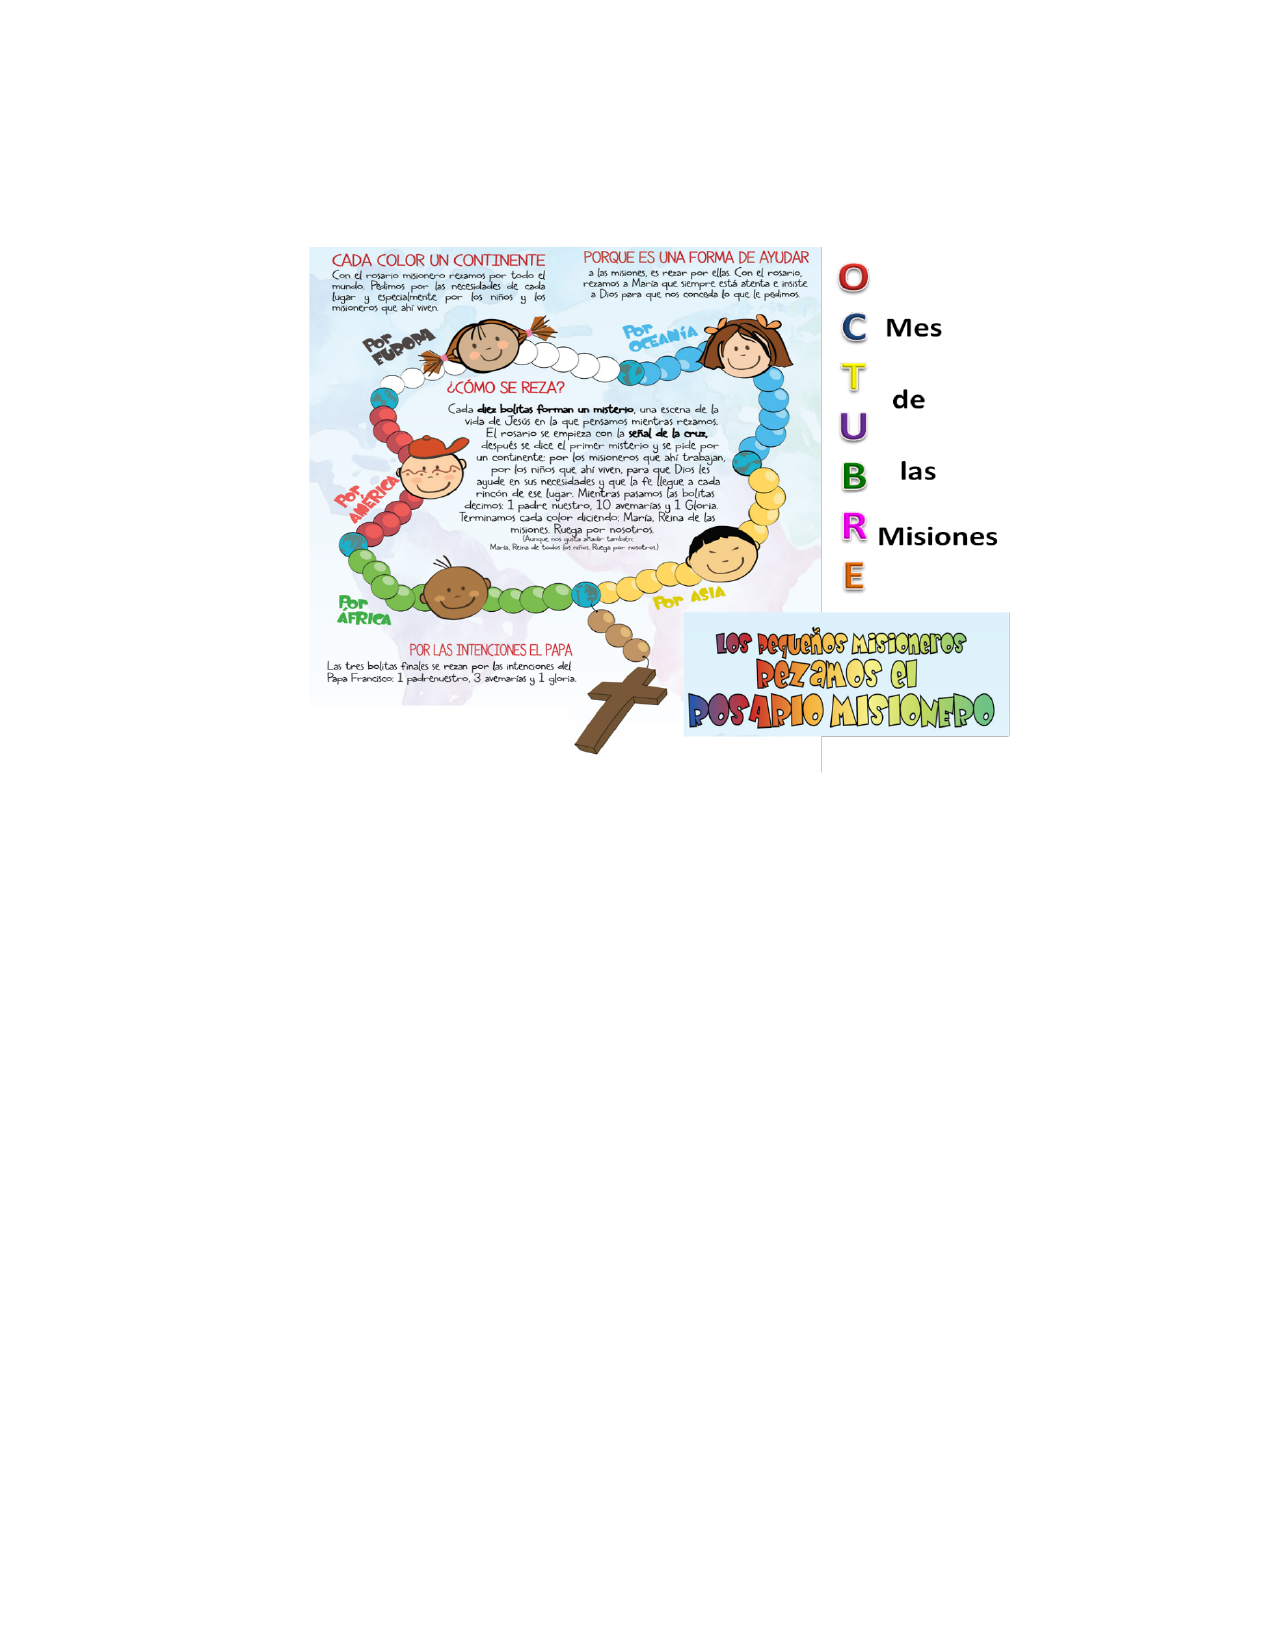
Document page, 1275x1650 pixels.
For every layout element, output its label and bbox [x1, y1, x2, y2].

picture [307, 239, 1014, 772]
